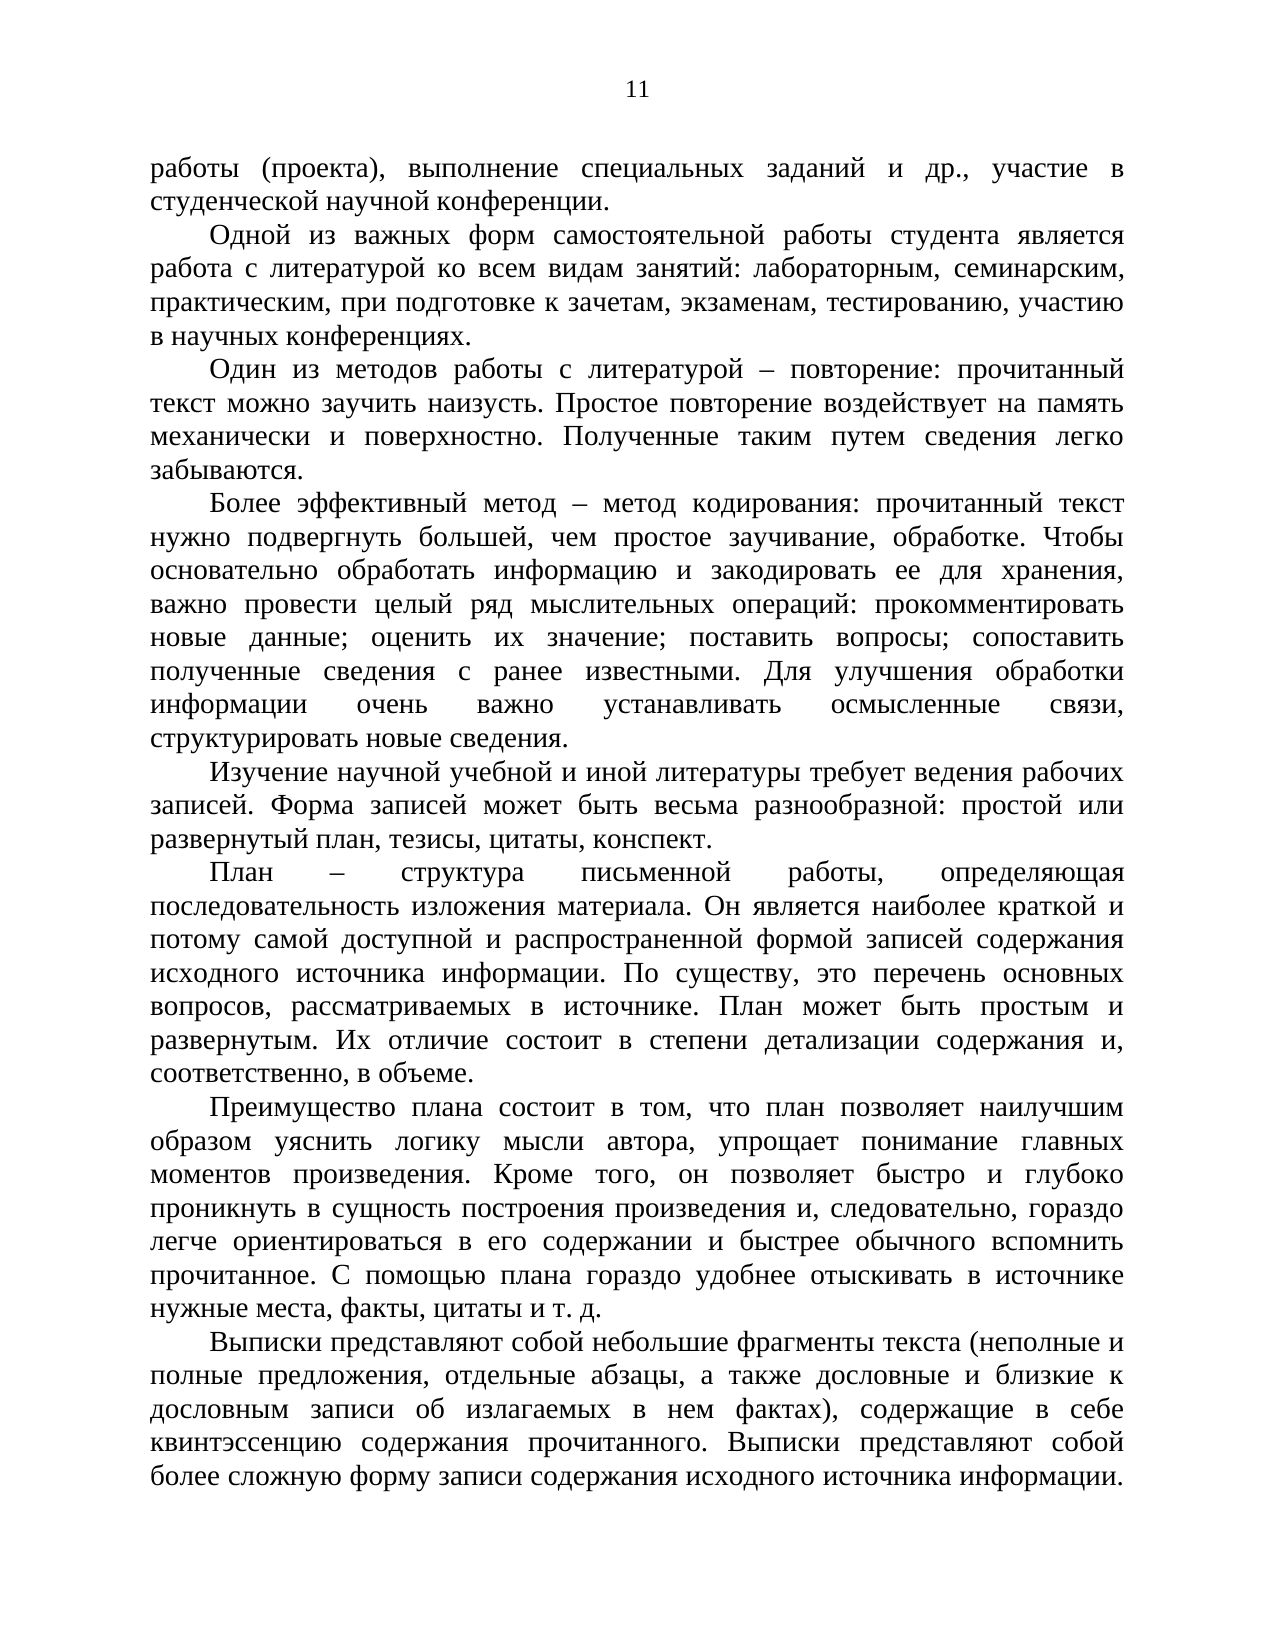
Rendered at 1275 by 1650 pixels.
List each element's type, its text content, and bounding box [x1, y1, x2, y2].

text План – структура письменной работы, определяющая последовательность изложения материала. Он является наиболее краткой и потому самой доступной и распространенной формой записей содержания исходного источника информации. По существу, это перечень основных вопросов, рассматриваемых в источнике. План может быть простым и развернутым. Их отличие состоит в степени детализации содержания и, соответственно, в объеме. [150, 854, 1125, 1089]
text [150, 150, 1125, 217]
text Более эффективный метод – метод кодирования: прочитанный текст нужно подвергнуть большей, чем простое заучивание, обработке. Чтобы основательно обработать информацию и закодировать ее для хранения, важно провести целый ряд мыслительных операций: прокомментировать новые данные; оценить их значение; поставить вопросы; сопоставить полученные сведения с ранее известными. Для улучшения обработки информации очень важно устанавливать осмысленные связи, структурировать новые сведения. [150, 485, 1125, 754]
text Изучение научной учебной и иной литературы требует ведения рабочих записей. Форма записей может быть весьма разнообразной: простой или развернутый план, тезисы, цитаты, конспект. [150, 754, 1125, 854]
text Одной из важных форм самостоятельной работы студента является работа с литературой ко всем видам занятий: лабораторным, семинарским, практическим, при подготовке к зачетам, экзаменам, тестированию, участию в научных конференциях. [150, 217, 1125, 351]
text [150, 1324, 1125, 1492]
text Один из методов работы с литературой – повторение: прочитанный текст можно заучить наизусть. Простое повторение воздействует на память механически и поверхностно. Полученные таким путем сведения легко забываются. [150, 351, 1125, 485]
text Преимущество плана состоит в том, что план позволяет наилучшим образом уяснить логику мысли автора, упрощает понимание главных моментов произведения. Кроме того, он позволяет быстро и глубоко проникнуть в сущность построения произведения и, следовательно, гораздо легче ориентироваться в его содержании и быстрее обычного вспомнить прочитанное. С помощью плана гораздо удобнее отыскивать в источнике нужные места, факты, цитаты и т. д. [150, 1089, 1125, 1324]
